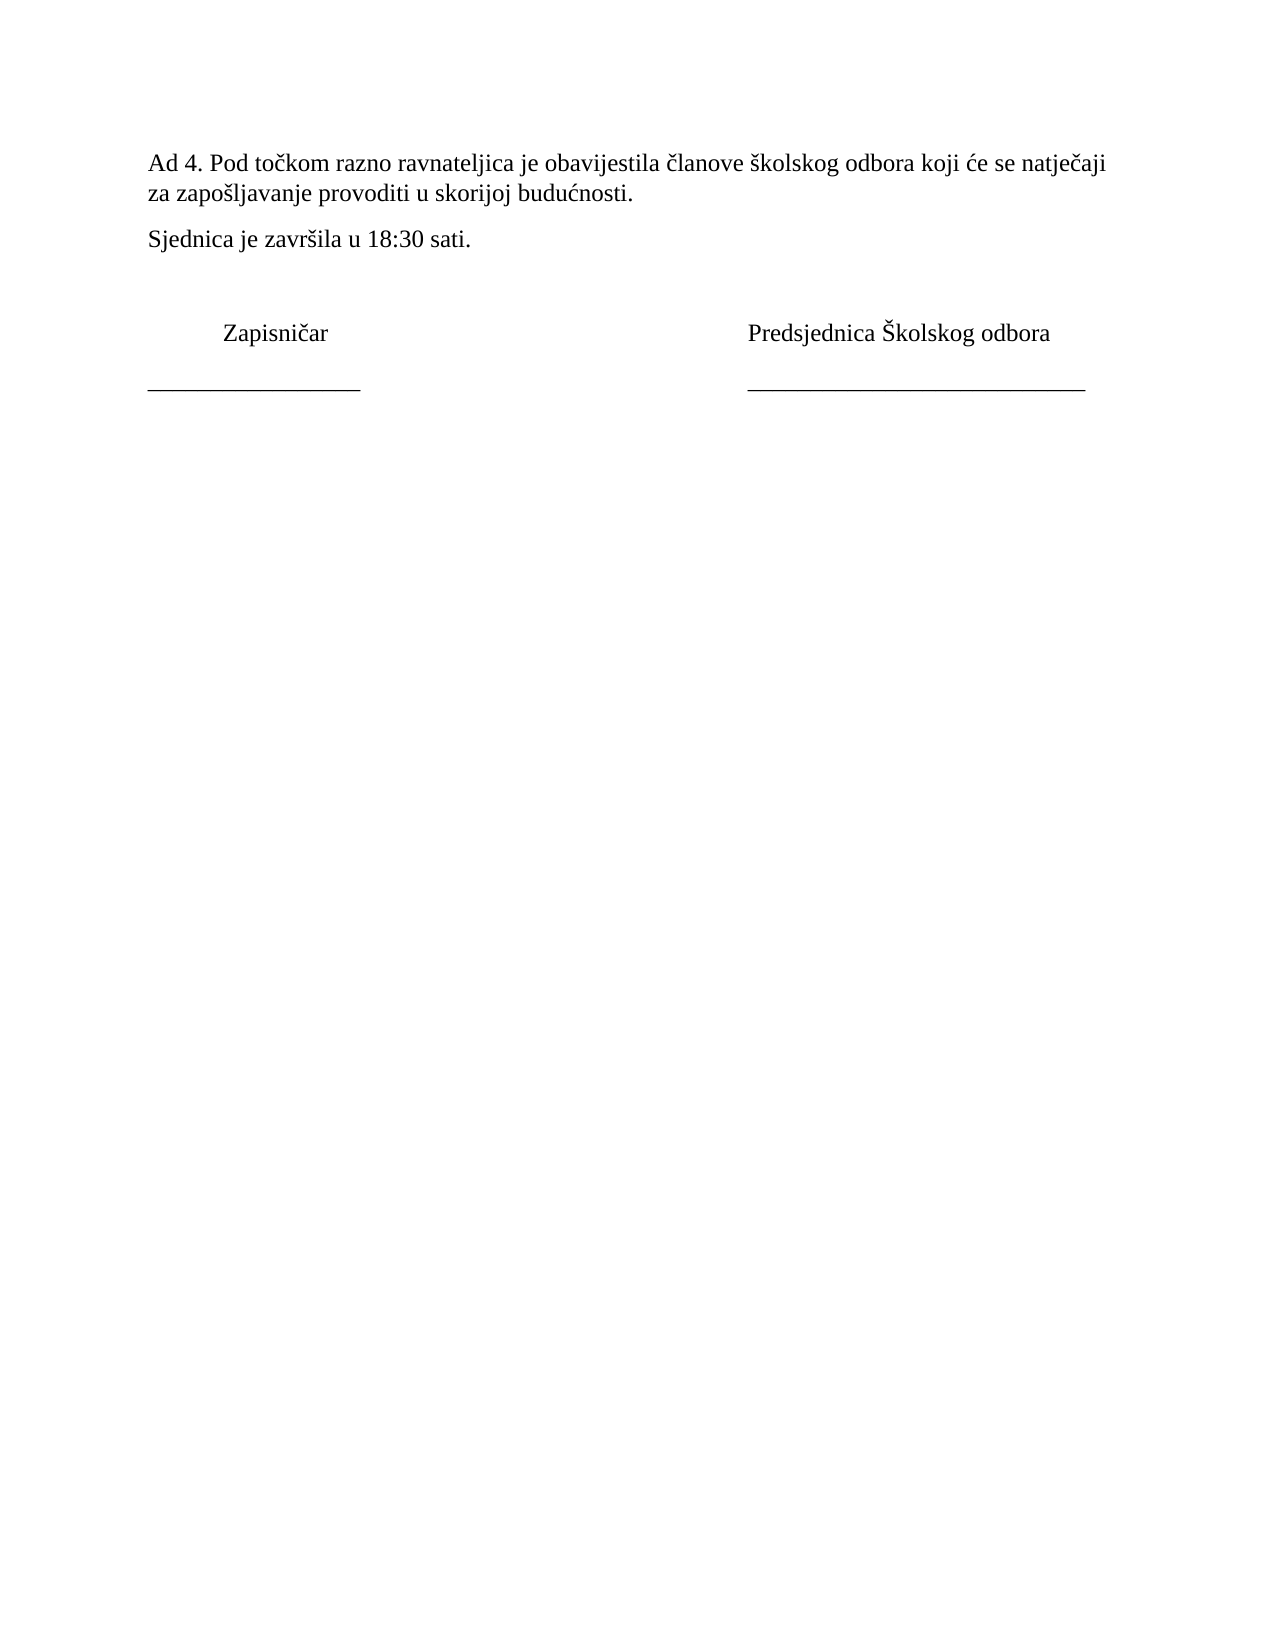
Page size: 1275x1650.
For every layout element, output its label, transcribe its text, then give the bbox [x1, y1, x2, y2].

text Zapisničar Predsjednica Školskog odbora [148, 318, 1127, 347]
text _________________ ___________________________ [148, 365, 1127, 393]
text Ad 4. Pod točkom razno ravnateljica je obavijestila članove školskog odbora koji će se natječaji za zapošljavanje provoditi u skorijoj budućnosti. [148, 148, 1127, 206]
text Sjednica je završila u 18:30 sati. [148, 224, 1127, 253]
